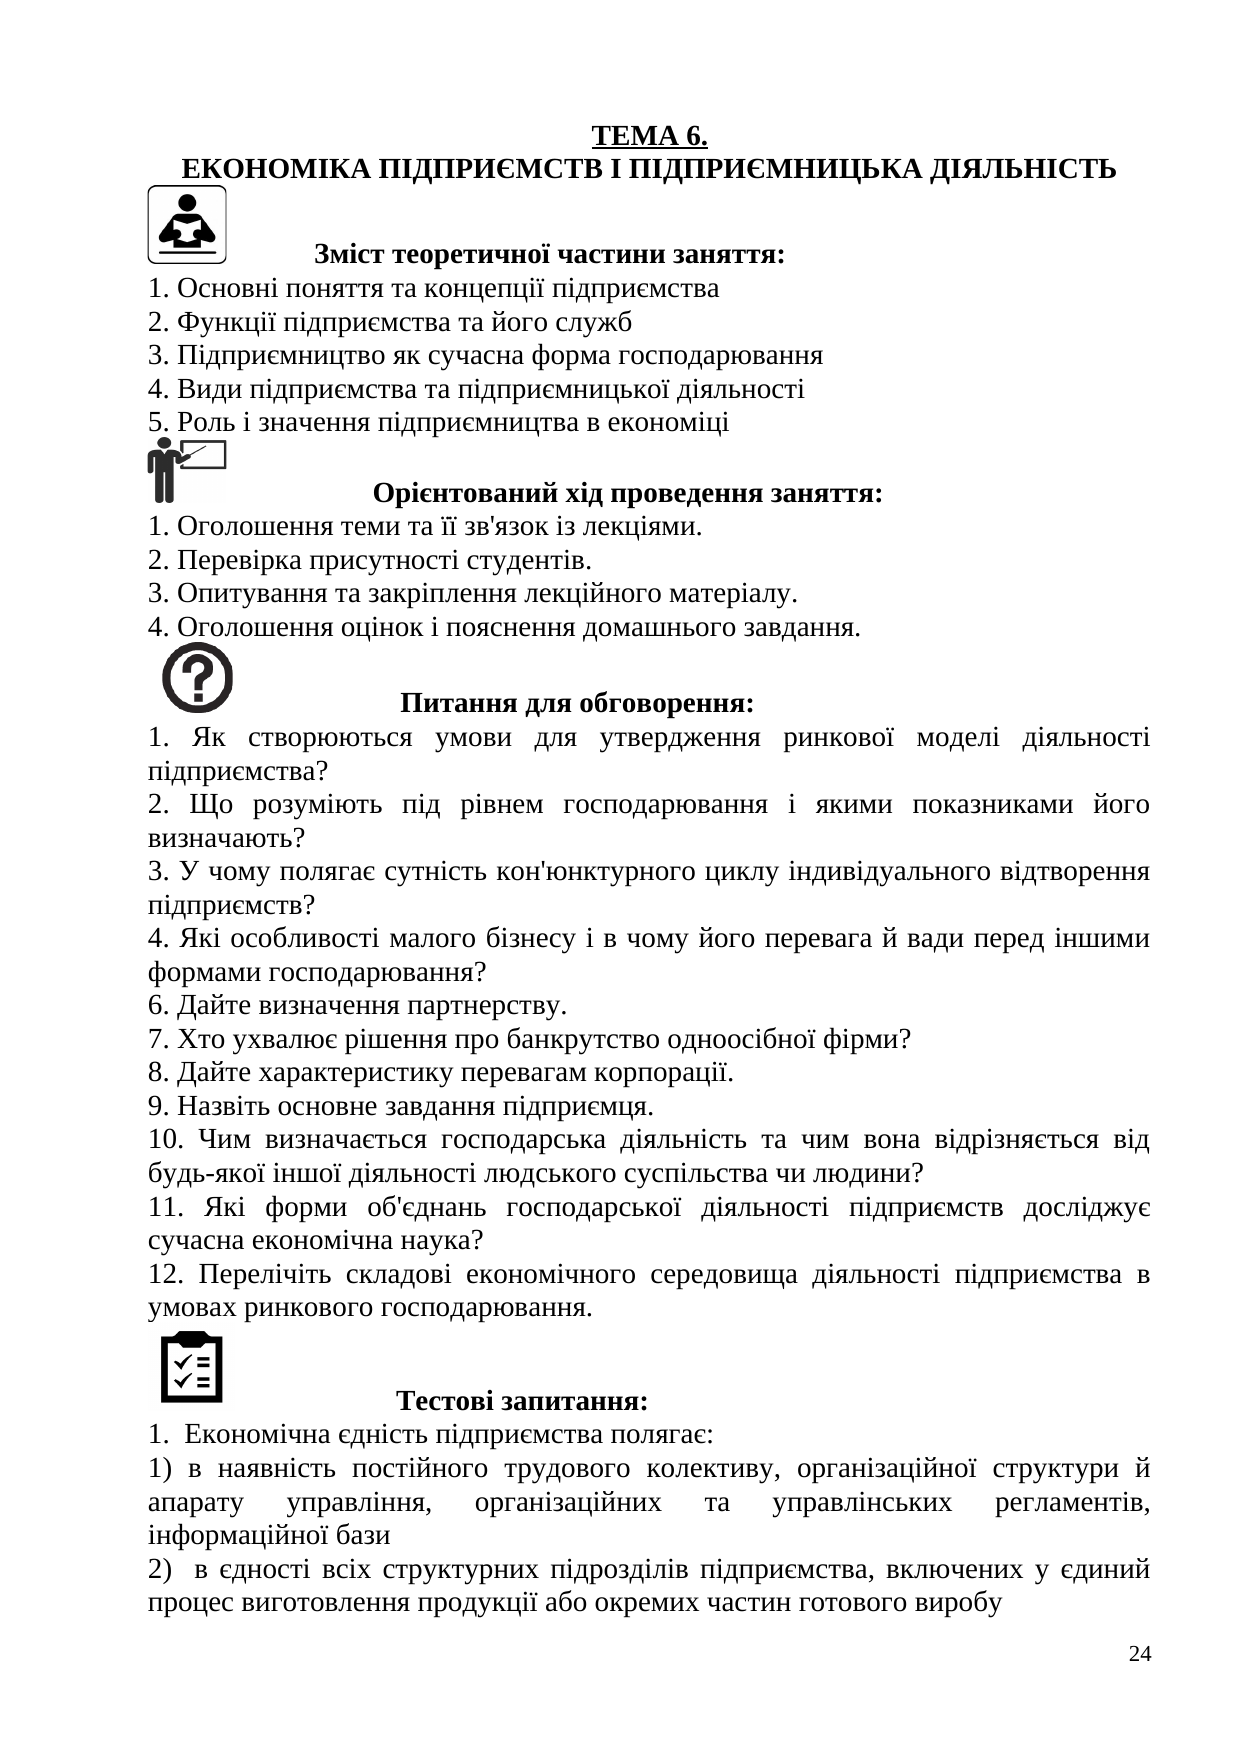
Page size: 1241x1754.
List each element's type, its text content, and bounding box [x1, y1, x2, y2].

text 2. Перевірка присутності студентів. [148, 542, 1152, 576]
text 2. Що розуміють під рівнем господарювання і якими показниками його визначають? [148, 786, 1152, 853]
text 11. Які форми об'єднань господарської діяльності підприємств досліджує сучасна економічна наука? [148, 1189, 1152, 1256]
text 1. Як створюються умови для утвердження ринкової моделі діяльності підприємства? [148, 719, 1152, 786]
text 3. У чому полягає сутність кон'юнктурного циклу індивідуального відтворення підприємств? [148, 853, 1152, 920]
text Питання для обговорення: [148, 643, 1152, 719]
text 10. Чим визначається господарська діяльність та чим вона відрізняється від будь-якої іншої діяльності людського суспільства чи людини? [148, 1122, 1152, 1189]
text Зміст теоретичної частини заняття: [148, 185, 1152, 270]
text 4. Оголошення оцінок і пояснення домашнього завдання. [148, 609, 1152, 643]
text 7. Хто ухвалює рішення про банкрутство одноосібної фірми? [148, 1021, 1152, 1054]
text 4. Які особливості малого бізнесу і в чому його перевага й вади перед іншими формами господарювання? [148, 920, 1152, 987]
text 2) в єдності всіх структурних підрозділів підприємства, включених у єдиний процес виготовлення продукції або окремих частин готового виробу [148, 1551, 1152, 1618]
picture [147, 437, 227, 503]
text 2. Функції підприємства та його служб [148, 304, 1152, 337]
text 12. Перелічіть складові економічного середовища діяльності підприємства в умовах ринкового господарювання. [148, 1256, 1152, 1323]
text 1. Економічна єдність підприємства полягає: [148, 1417, 1152, 1450]
text 6. Дайте визначення партнерству. [148, 987, 1152, 1021]
text ЕКОНОМІКА ПІДПРИЄМСТВ І ПІДПРИЄМНИЦЬКА ДІЯЛЬНІСТЬ [148, 152, 1152, 185]
text 5. Роль і значення підприємництва в економіці [148, 404, 1152, 438]
picture [162, 642, 233, 713]
text 1) в наявність постійного трудового колективу, організаційної структури й апарату управління, організаційних та управлінських регламентів, інформаційної бази [148, 1450, 1152, 1551]
picture [147, 185, 227, 264]
text 3. Підприємництво як сучасна форма господарювання [148, 337, 1152, 371]
text 9. Назвіть основне завдання підприємця. [148, 1088, 1152, 1122]
text Тестові запитання: [148, 1323, 1152, 1417]
text Орієнтований хід проведення заняття: [148, 438, 1152, 508]
text ТЕМА 6. [148, 118, 1152, 152]
text 4. Види підприємства та підприємницької діяльності [148, 371, 1152, 404]
text 1. Основні поняття та концепції підприємства [148, 270, 1152, 304]
picture [147, 1322, 236, 1411]
text 3. Опитування та закріплення лекційного матеріалу. [148, 576, 1152, 609]
text 1. Оголошення теми та її зв'язок із лекціями. [148, 508, 1152, 542]
text 8. Дайте характеристику перевагам корпорації. [148, 1054, 1152, 1088]
